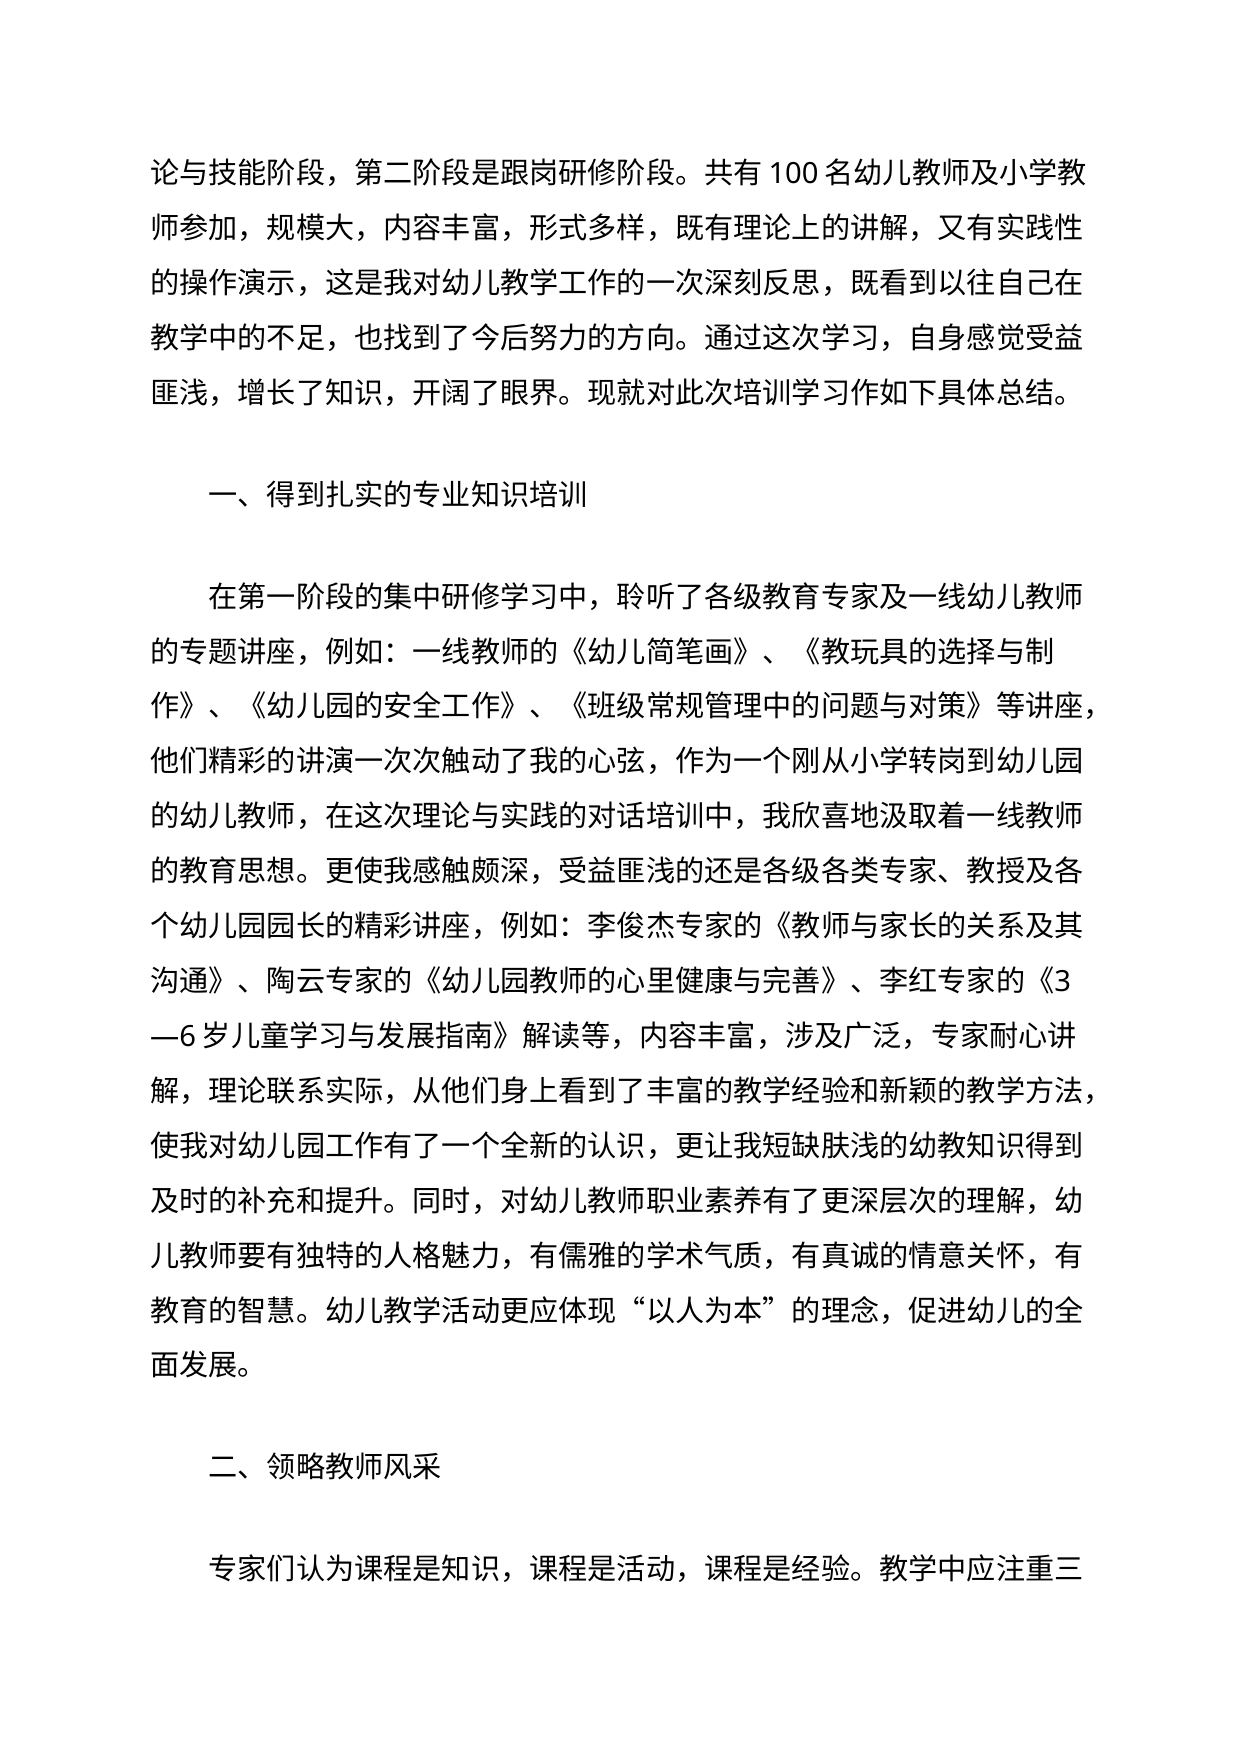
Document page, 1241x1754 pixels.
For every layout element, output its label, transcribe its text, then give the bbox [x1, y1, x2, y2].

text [150, 150, 1090, 412]
text 一、得到扎实的专业知识培训 [150, 471, 1090, 514]
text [150, 1546, 1090, 1588]
text 在第一阶段的集中研修学习中，聆听了各级教育专家及一线幼儿教师的专题讲座，例如：一线教师的《幼儿简笔画》、《教玩具的选择与制作》、《幼儿园的安全工作》、《班级常规管理中的问题与对策》等讲座，他们精彩的讲演一次次触动了我的心弦，作为一个刚从小学转岗到幼儿园的幼儿教师，在这次理论与实践的对话培训中，我欣喜地汲取着一线教师的教育思想。更使我感触颇深，受益匪浅的还是各级各类专家、教授及各个幼儿园园长的精彩讲座，例如：李俊杰专家的《教师与家长的关系及其沟通》、陶云专家的《幼儿园教师的心里健康与完善》、李红专家的《3—6岁儿童学习与发展指南》解读等，内容丰富，涉及广泛，专家耐心讲解，理论联系实际，从他们身上看到了丰富的教学经验和新颖的教学方法，使我对幼儿园工作有了一个全新的认识，更让我短缺肤浅的幼教知识得到及时的补充和提升。同时，对幼儿教师职业素养有了更深层次的理解，幼儿教师要有独特的人格魅力，有儒雅的学术气质，有真诚的情意关怀，有教育的智慧。幼儿教学活动更应体现“以人为本”的理念，促进幼儿的全面发展。 [150, 573, 1090, 1384]
text 二、领略教师风采 [150, 1444, 1090, 1486]
